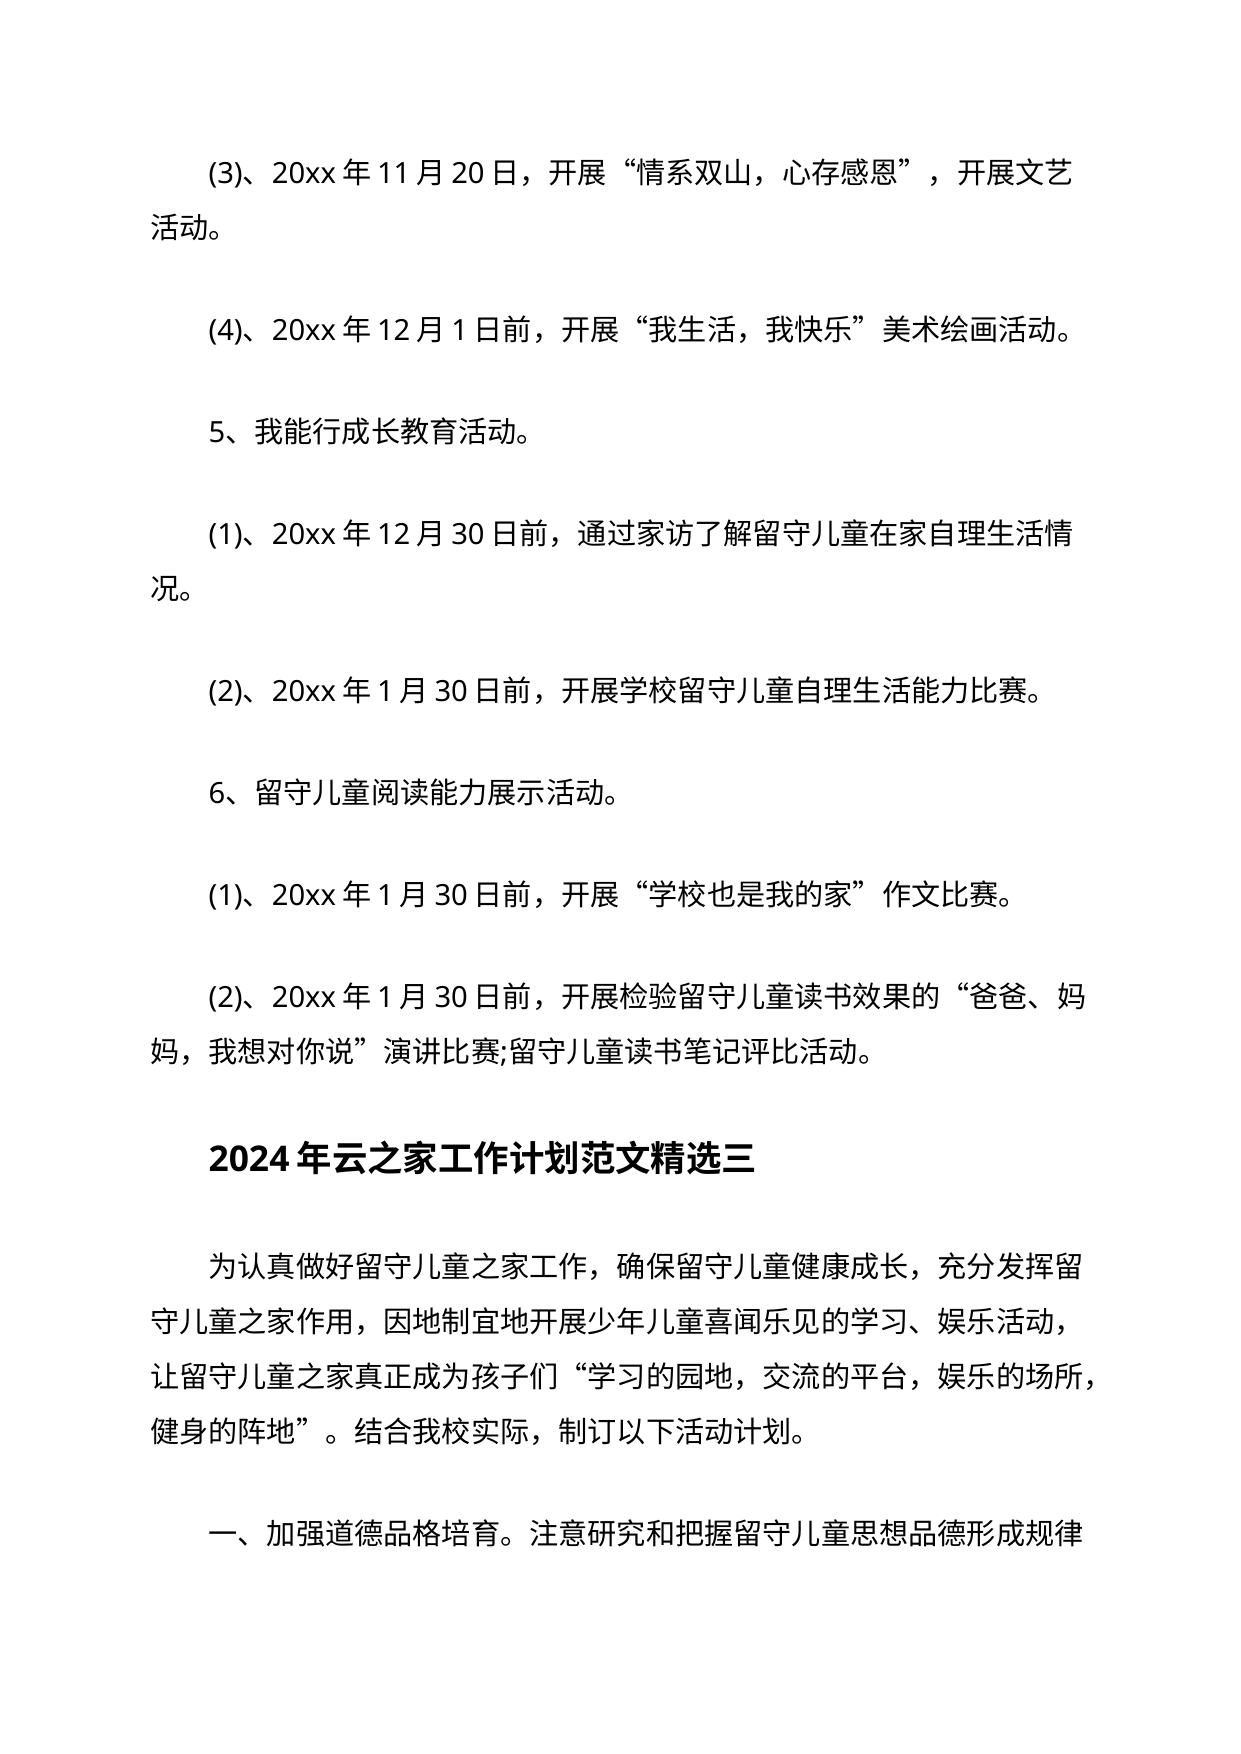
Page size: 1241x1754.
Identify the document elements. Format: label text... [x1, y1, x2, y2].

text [150, 1510, 1090, 1553]
text (1)、20xx年12月30日前，通过家访了解留守儿童在家自理生活情况。 [150, 511, 1090, 608]
text 为认真做好留守儿童之家工作，确保留守儿童健康成长，充分发挥留守儿童之家作用，因地制宜地开展少年儿童喜闻乐见的学习、娱乐活动，让留守儿童之家真正成为孩子们“学习的园地，交流的平台，娱乐的场所，健身的阵地”。结合我校实际，制订以下活动计划。 [150, 1244, 1090, 1451]
text 2024年云之家工作计划范文精选三 [150, 1130, 1090, 1182]
text (2)、20xx年1月30日前，开展学校留守儿童自理生活能力比赛。 [150, 667, 1090, 710]
text (4)、20xx年12月1日前，开展“我生活，我快乐”美术绘画活动。 [150, 307, 1090, 349]
text 5、我能行成长教育活动。 [150, 409, 1090, 451]
text (1)、20xx年1月30日前，开展“学校也是我的家”作文比赛。 [150, 871, 1090, 914]
text (3)、20xx年11月20日，开展“情系双山，心存感恩”，开展文艺活动。 [150, 150, 1090, 247]
text 6、留守儿童阅读能力展示活动。 [150, 769, 1090, 812]
text (2)、20xx年1月30日前，开展检验留守儿童读书效果的“爸爸、妈妈，我想对你说”演讲比赛;留守儿童读书笔记评比活动。 [150, 973, 1090, 1071]
